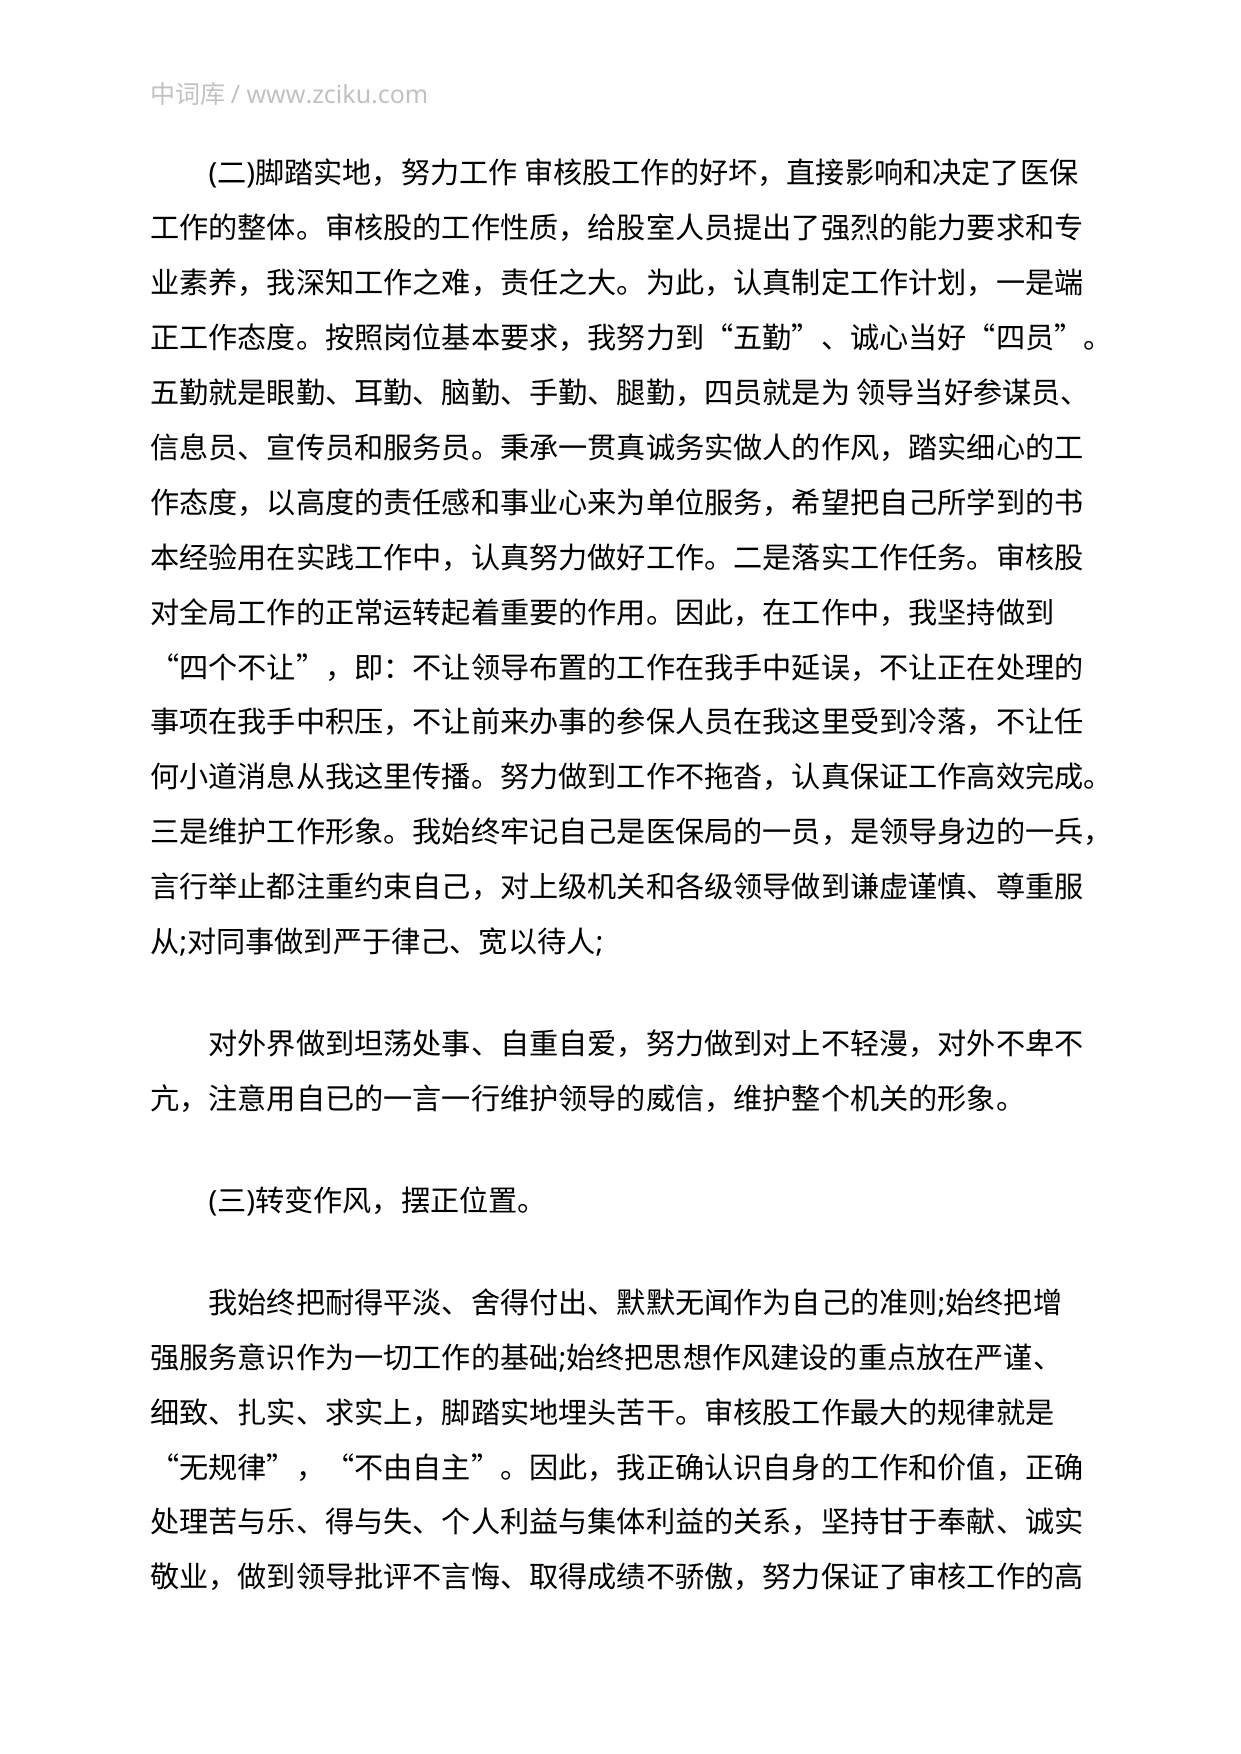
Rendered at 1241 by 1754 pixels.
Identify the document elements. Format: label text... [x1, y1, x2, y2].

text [150, 1279, 1090, 1596]
text 对外界做到坦荡处事、自重自爱，努力做到对上不轻漫，对外不卑不亢，注意用自已的一言一行维护领导的威信，维护整个机关的形象。 [150, 1021, 1090, 1118]
text (二)脚踏实地，努力工作 审核股工作的好坏，直接影响和决定了医保工作的整体。审核股的工作性质，给股室人员提出了强烈的能力要求和专业素养，我深知工作之难，责任之大。为此，认真制定工作计划，一是端正工作态度。按照岗位基本要求，我努力到“五勤”、诚心当好“四员”。五勤就是眼勤、耳勤、脑勤、手勤、腿勤，四员就是为 领导当好参谋员、信息员、宣传员和服务员。秉承一贯真诚务实做人的作风，踏实细心的工作态度，以高度的责任感和事业心来为单位服务，希望把自己所学到的书本经验用在实践工作中，认真努力做好工作。二是落实工作任务。审核股对全局工作的正常运转起着重要的作用。因此，在工作中，我坚持做到“四个不让”，即：不让领导布置的工作在我手中延误，不让正在处理的事项在我手中积压，不让前来办事的参保人员在我这里受到冷落，不让任何小道消息从我这里传播。努力做到工作不拖沓，认真保证工作高效完成。三是维护工作形象。我始终牢记自己是医保局的一员，是领导身边的一兵，言行举止都注重约束自己，对上级机关和各级领导做到谦虚谨慎、尊重服从;对同事做到严于律己、宽以待人; [150, 150, 1090, 961]
text (三)转变作风，摆正位置。 [150, 1177, 1090, 1220]
